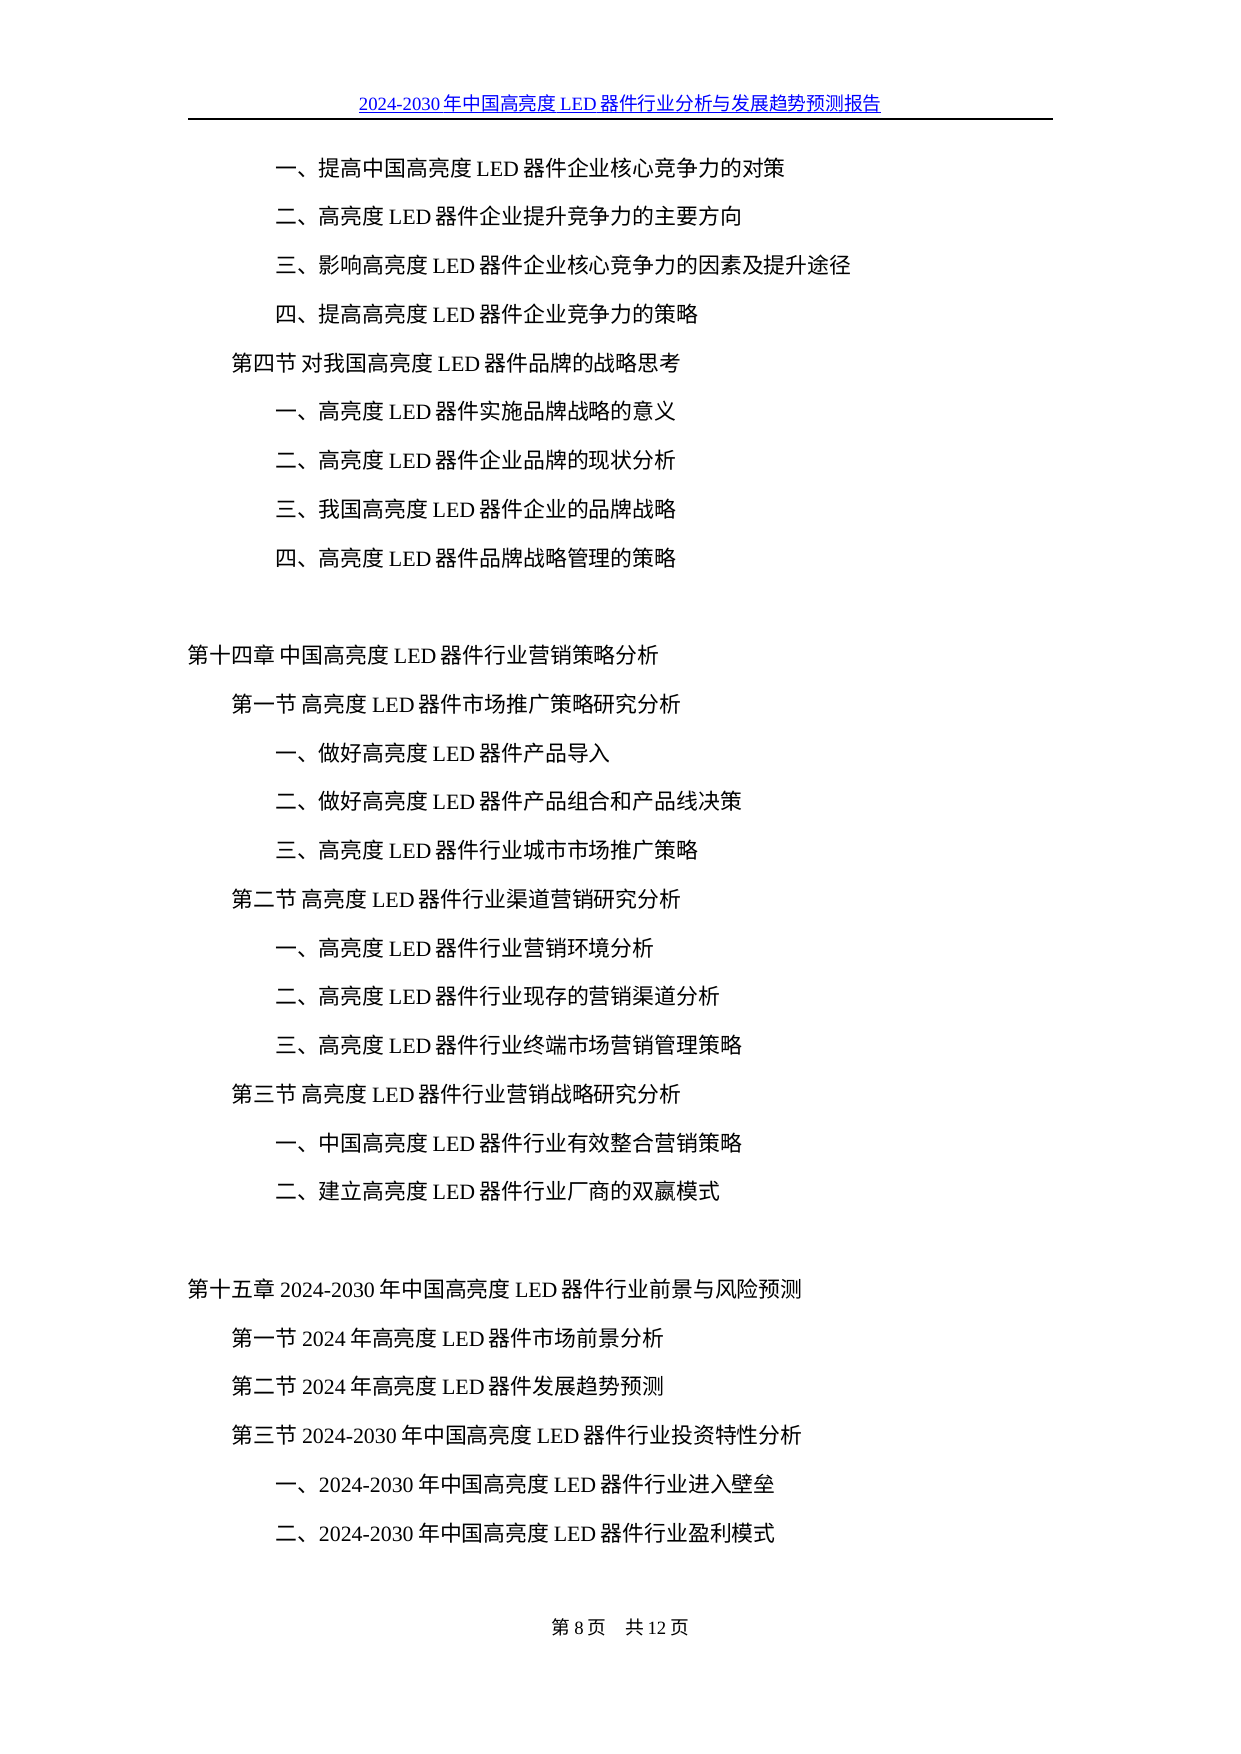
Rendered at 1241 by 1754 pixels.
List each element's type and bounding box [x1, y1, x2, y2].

text [187, 150, 1053, 1548]
